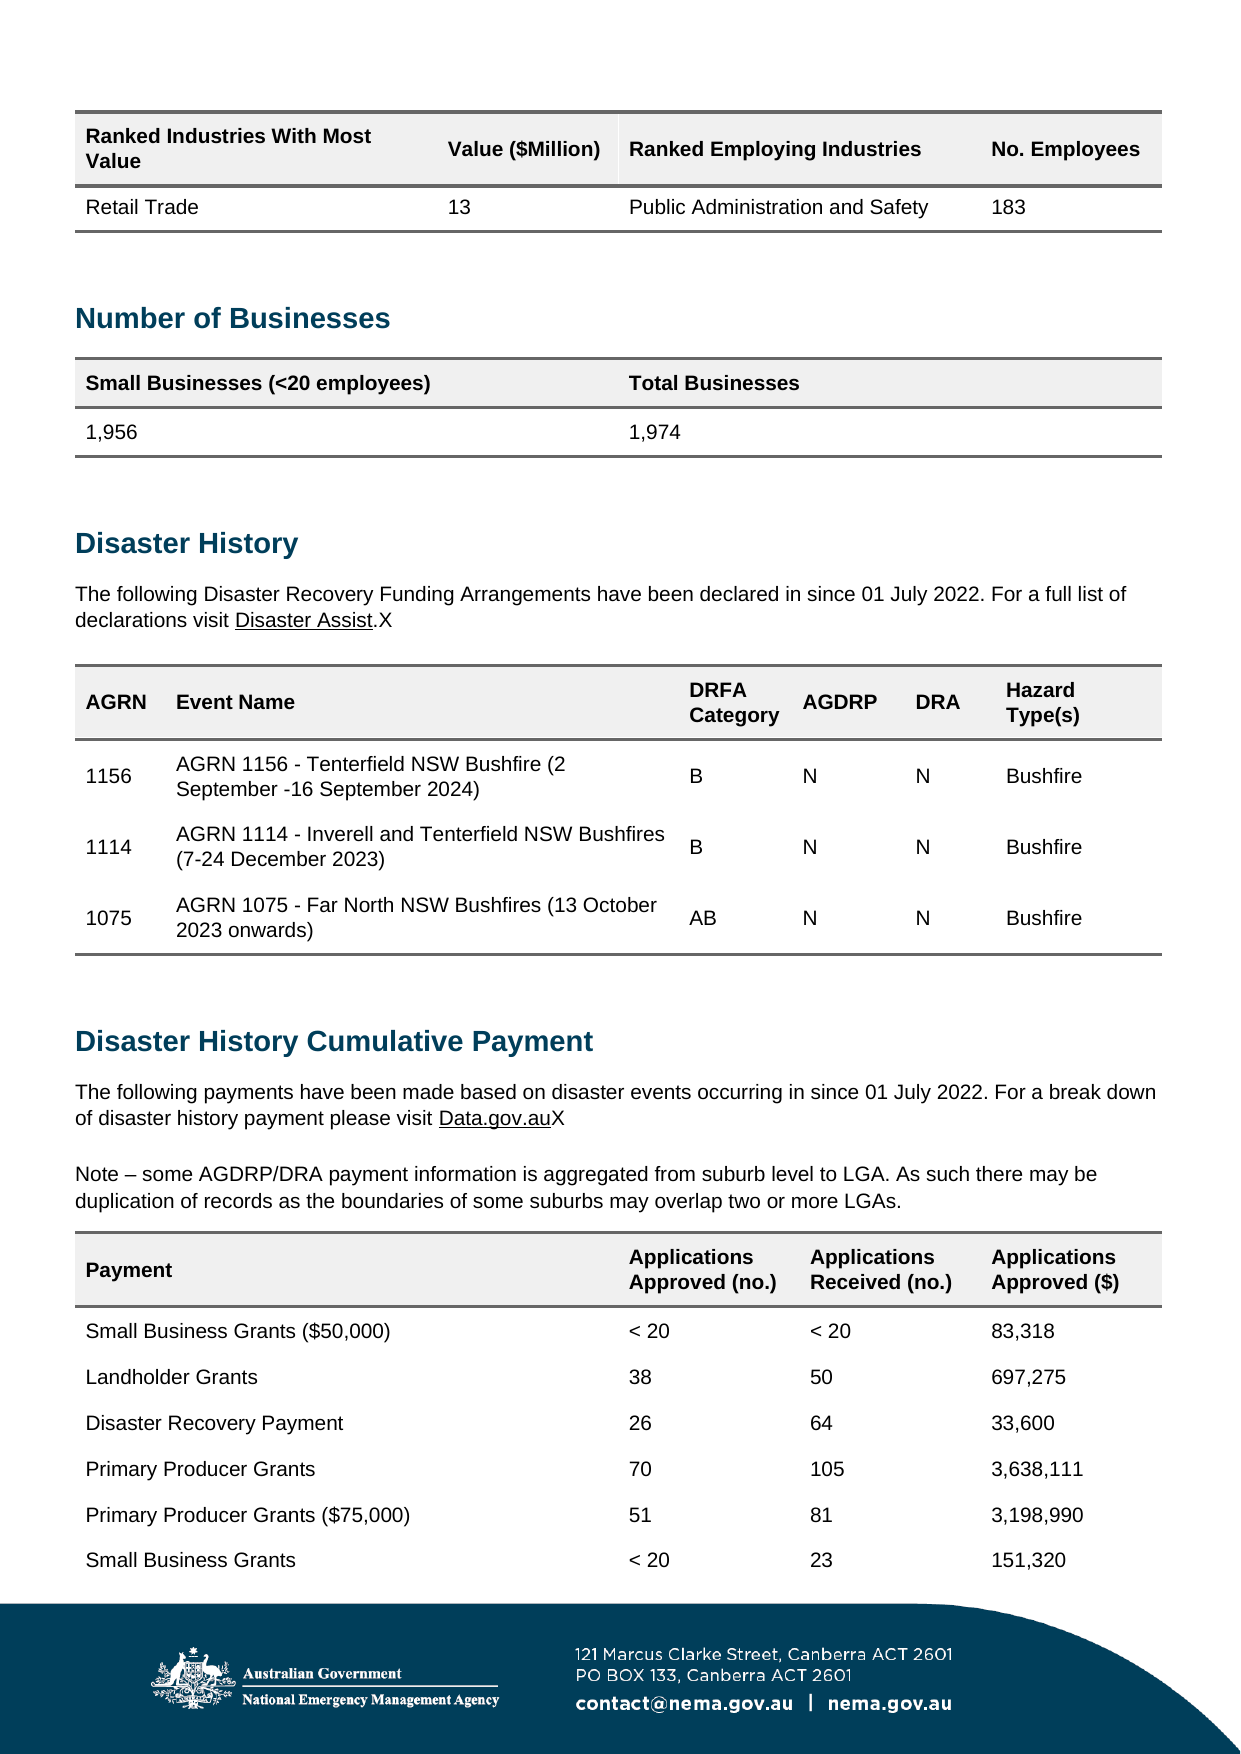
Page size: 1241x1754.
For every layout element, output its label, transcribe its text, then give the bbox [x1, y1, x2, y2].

table_header AGRN [75, 667, 165, 737]
picture [784, 1700, 791, 1709]
table_header No. Employees [981, 114, 1162, 184]
table_header Hazard Type(s) [995, 667, 1162, 737]
table_cell Disaster Recovery Payment [75, 1400, 618, 1446]
table_header Applications Received (no.) [799, 1234, 981, 1305]
table_cell N [792, 882, 905, 953]
picture [872, 1700, 879, 1709]
table_cell 33,600 [981, 1400, 1162, 1446]
picture [713, 1700, 720, 1709]
picture [262, 1695, 267, 1704]
picture [223, 1678, 235, 1683]
table_cell AGRN 1114 - Inverell and Tenterfield NSW Bushfires (7-24 December 2023) [165, 811, 679, 882]
table_cell N [905, 741, 995, 811]
table_cell N [792, 811, 905, 882]
table_cell 1,956 [75, 409, 618, 455]
subtitle Disaster History [75, 526, 1165, 559]
picture [612, 1697, 617, 1709]
subtitle Number of Businesses [75, 301, 1165, 335]
table_cell Small Business Grants [75, 1538, 618, 1583]
table_header Applications Approved (no.) [618, 1234, 799, 1305]
table_cell 1156 [75, 741, 165, 811]
picture [588, 1700, 597, 1709]
table_cell Landholder Grants [75, 1354, 618, 1400]
picture [622, 1700, 629, 1709]
picture [577, 1700, 584, 1709]
table_cell 64 [799, 1400, 981, 1446]
table_cell Small Business Grants ($50,000) [75, 1308, 618, 1354]
table_cell B [679, 741, 792, 811]
table_cell < 20 [618, 1308, 799, 1354]
table_header Value ($Million) [437, 114, 618, 184]
table_cell AGRN 1075 - Far North NSW Bushfires (13 October 2023 onwards) [165, 882, 679, 953]
picture [743, 1700, 752, 1709]
picture [152, 1654, 207, 1708]
table_header Event Name [165, 667, 679, 737]
table_header Payment [75, 1234, 618, 1305]
table_cell 3,198,990 [981, 1492, 1162, 1537]
picture [889, 1700, 897, 1712]
table_cell Retail Trade [75, 188, 437, 230]
picture [830, 1700, 837, 1709]
table_cell N [792, 741, 905, 811]
picture [632, 1700, 639, 1709]
table_cell 81 [799, 1492, 981, 1537]
table_header Ranked Industries With Most Value [75, 114, 437, 184]
table_cell 51 [618, 1492, 799, 1537]
table_cell 50 [799, 1354, 981, 1400]
table_cell Bushfire [995, 811, 1162, 882]
table_cell 105 [799, 1446, 981, 1492]
table_cell 23 [799, 1538, 981, 1583]
table_cell AB [679, 882, 792, 953]
table_cell < 20 [618, 1538, 799, 1583]
table_cell Primary Producer Grants ($75,000) [75, 1492, 618, 1537]
table_cell N [905, 882, 995, 953]
table_header Small Businesses (<20 employees) [75, 360, 618, 406]
picture [469, 1698, 484, 1704]
table_header Ranked Employing Industries [619, 114, 981, 184]
table_cell 13 [437, 188, 618, 230]
table_cell Bushfire [995, 882, 1162, 953]
picture [730, 1700, 739, 1711]
table_cell N [905, 811, 995, 882]
table_header DRFA Category [679, 667, 792, 737]
picture [0, 0, 1241, 1750]
table_cell 1,974 [618, 409, 1162, 455]
picture [247, 1669, 252, 1678]
table_cell 1114 [75, 811, 165, 882]
picture [695, 1700, 709, 1709]
picture [902, 1700, 911, 1709]
picture [408, 1698, 413, 1707]
table_header AGDRP [792, 667, 905, 737]
table_cell 26 [618, 1400, 799, 1446]
table_cell Bushfire [995, 741, 1162, 811]
picture [932, 1700, 938, 1709]
table_cell Primary Producer Grants [75, 1446, 618, 1492]
table_cell 1075 [75, 882, 165, 953]
picture [192, 1659, 222, 1693]
picture [773, 1700, 779, 1709]
picture [198, 1682, 207, 1693]
table_cell 151,320 [981, 1538, 1162, 1583]
table_cell 38 [618, 1354, 799, 1400]
table_cell 183 [981, 188, 1162, 230]
table_cell AGRN 1156 - Tenterfield NSW Bushfire (2 September -16 September 2024) [165, 741, 679, 811]
picture [682, 1700, 690, 1708]
picture [841, 1700, 849, 1708]
table_cell 83,318 [981, 1308, 1162, 1354]
table_header DRA [905, 667, 995, 737]
picture [430, 1698, 437, 1704]
picture [755, 1700, 762, 1709]
subtitle Disaster History Cumulative Payment [75, 1024, 1165, 1058]
picture [415, 1698, 423, 1704]
table_header Total Businesses [618, 360, 1162, 406]
picture [601, 1700, 609, 1709]
picture [643, 1697, 648, 1709]
picture [161, 1690, 171, 1696]
picture [914, 1700, 922, 1709]
picture [853, 1700, 867, 1709]
picture [671, 1700, 678, 1709]
table_cell 70 [618, 1446, 799, 1492]
table_cell B [679, 811, 792, 882]
table_header Applications Approved ($) [981, 1234, 1162, 1305]
picture [348, 1698, 356, 1704]
table_cell 3,638,111 [981, 1446, 1162, 1492]
table_cell Public Administration and Safety [619, 188, 981, 230]
table_cell < 20 [799, 1308, 981, 1354]
table_cell 697,275 [981, 1354, 1162, 1400]
text Note – some AGDRP/DRA payment information is aggregated from suburb level to LGA. As such there may be duplication of records as the boundaries of some suburbs may overlap two or more LGAs. [75, 1162, 1165, 1213]
